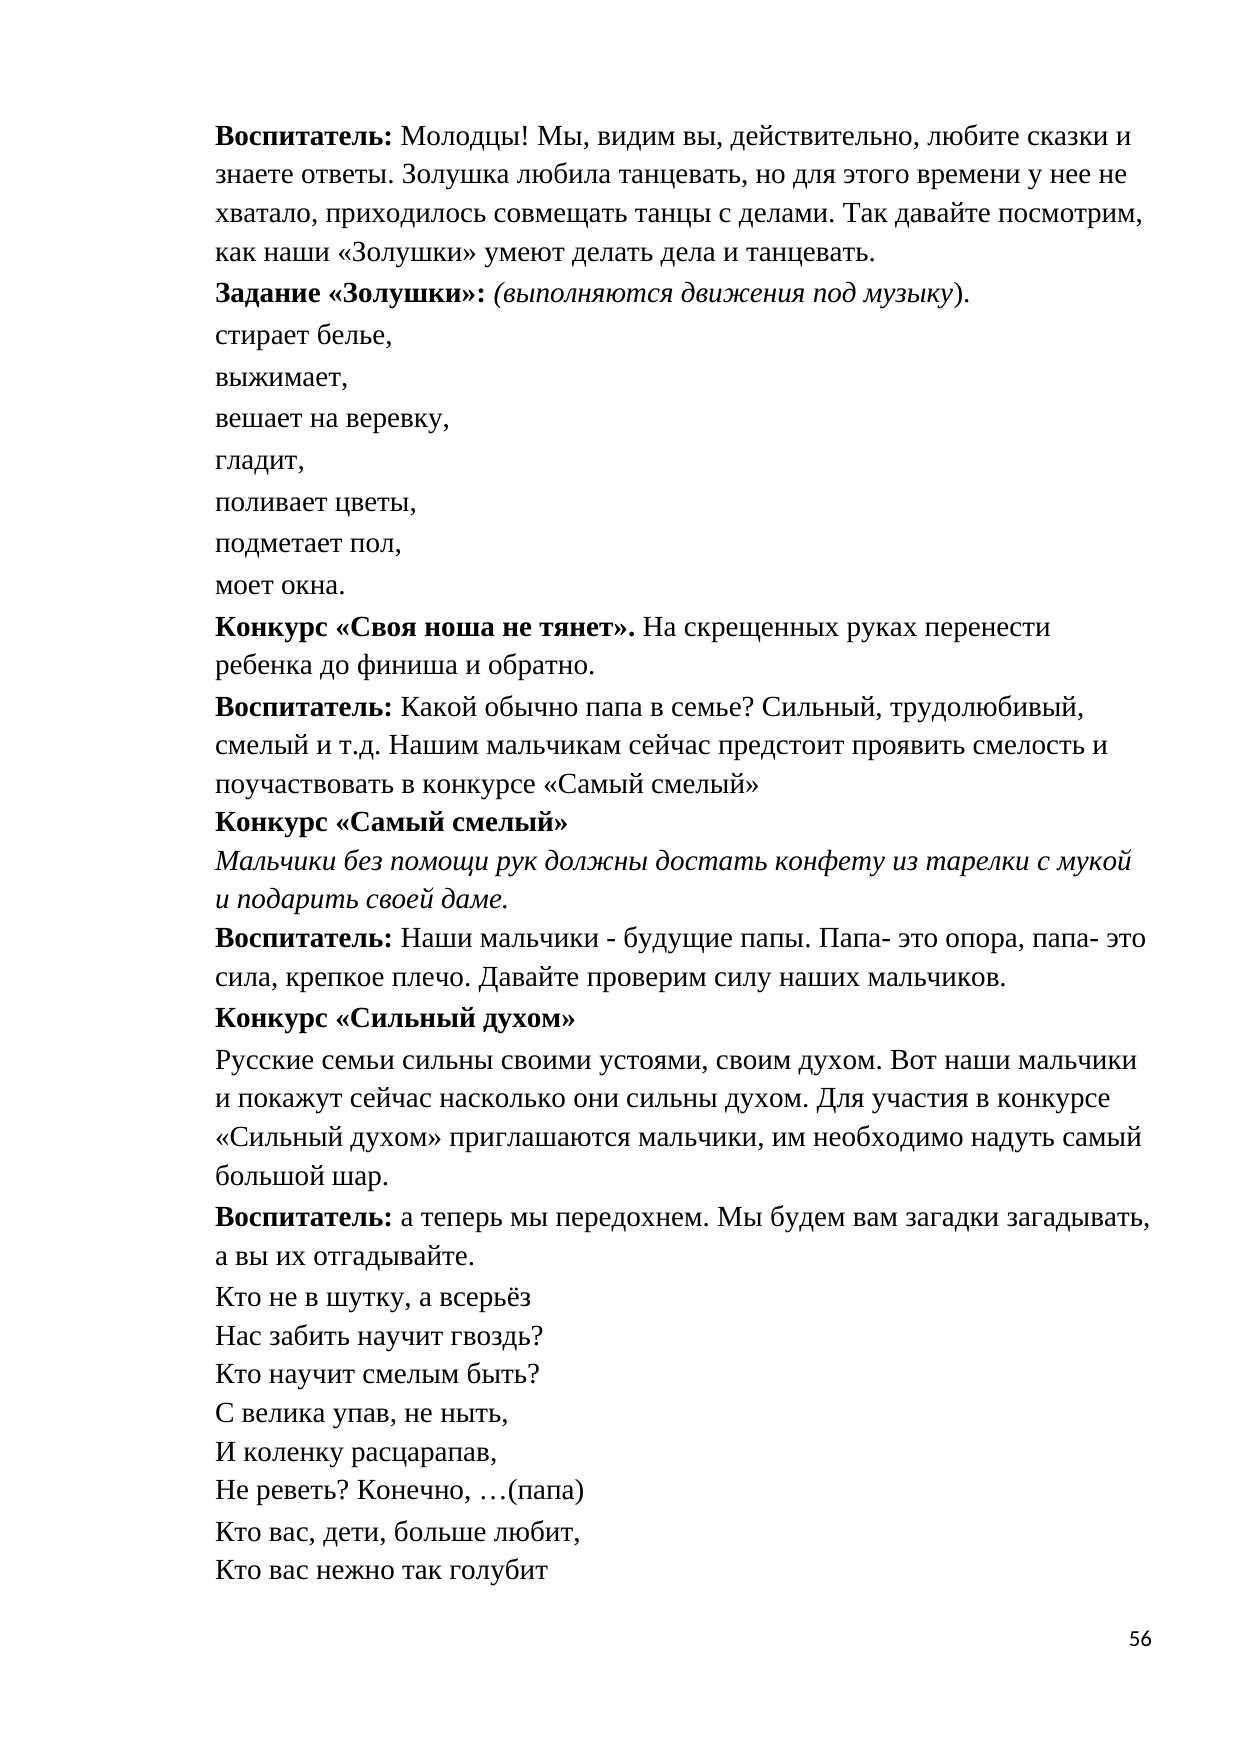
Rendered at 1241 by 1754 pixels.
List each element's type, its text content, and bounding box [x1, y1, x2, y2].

text вешает на веревку, [215, 400, 1152, 434]
text Воспитатель: а теперь мы передохнем. Мы будем вам загадки загадывать, а вы их отгадывайте. [215, 1199, 1152, 1271]
text гладит, [215, 442, 1152, 476]
text Русские семьи сильны своими устоями, своим духом. Вот наши мальчики и покажут сейчас насколько они сильны духом. Для участия в конкурсе «Сильный духом» приглашаются мальчики, им необходимо надуть самый большой шар. [215, 1042, 1152, 1191]
text поливает цветы, [215, 484, 1152, 517]
text Конкурс «Своя ноша не тянет». На скрещенных руках перенести ребенка до финиша и обратно. [215, 609, 1152, 681]
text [215, 1514, 1152, 1586]
text стирает белье, [215, 317, 1152, 351]
text моет окна. [215, 567, 1152, 601]
text Воспитатель: Какой обычно папа в семье? Сильный, трудолюбивый, смелый и т.д. Нашим мальчикам сейчас предстоит проявить смелость и поучаствовать в конкурсе «Самый смелый» Конкурс «Самый смелый» Мальчики без помощи рук должны достать конфету из тарелки с мукой и подарить своей даме. Воспитатель: Наши мальчики - будущие папы. Папа- это опора, папа- это сила, крепкое плечо. Давайте проверим силу наших мальчиков. [215, 689, 1152, 992]
text подметает пол, [215, 525, 1152, 559]
text Воспитатель: Молодцы! Мы, видим вы, действительно, любите сказки и знаете ответы. Золушка любила танцевать, но для этого времени у нее не хватало, приходилось совмещать танцы с делами. Так давайте посмотрим, как наши «Золушки» умеют делать дела и танцевать. [215, 118, 1152, 267]
text Кто не в шутку, а всерьёз Нас забить научит гвоздь? Кто научит смелым быть? С велика упав, не ныть, И коленку расцарапав, Не реветь? Конечно, …(папа) [215, 1279, 1152, 1506]
text Задание «Золушки»: (выполняются движения под музыку). [215, 275, 1152, 309]
text выжимает, [215, 359, 1152, 392]
text Конкурс «Сильный духом» [215, 1000, 1152, 1034]
